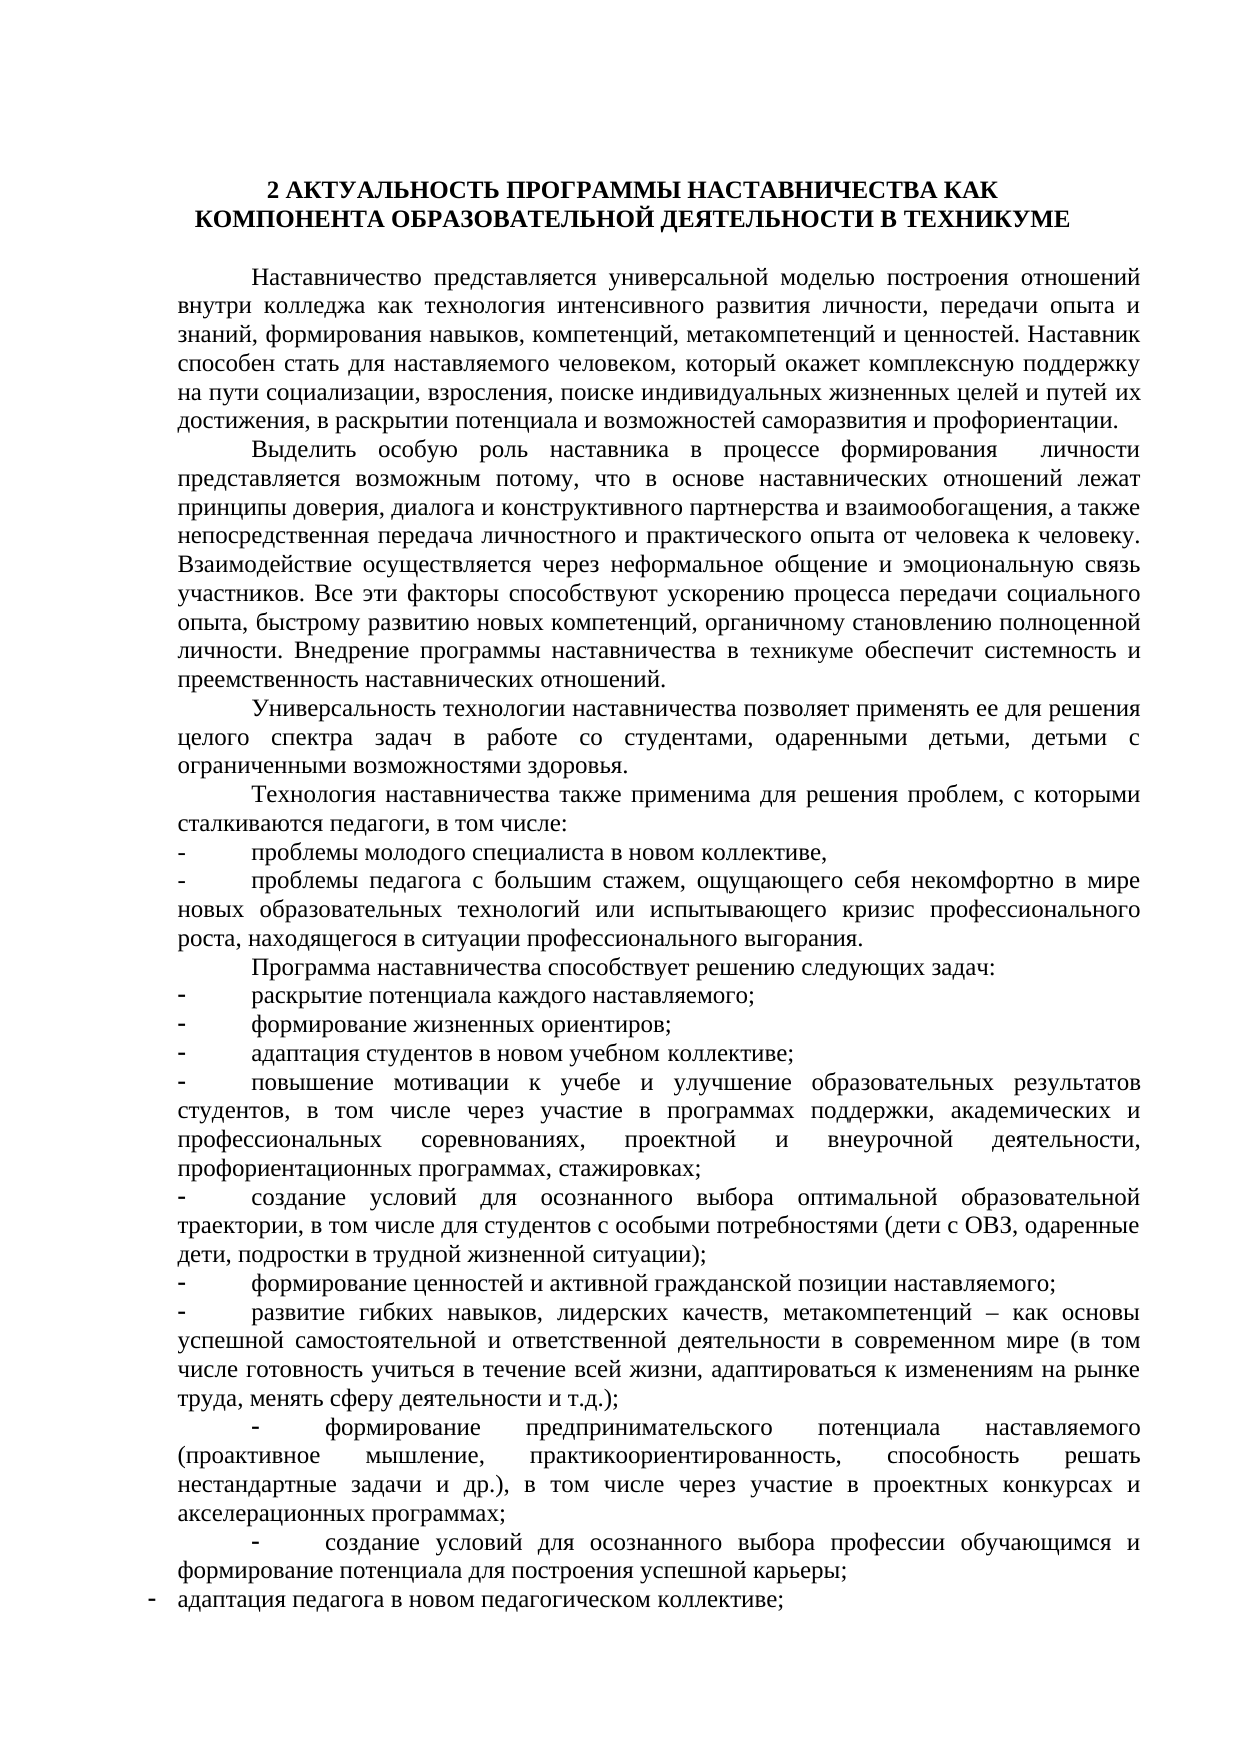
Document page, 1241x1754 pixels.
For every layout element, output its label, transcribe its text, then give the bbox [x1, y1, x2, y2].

text Выделить особую роль наставника в процессе формирования личности представляется возможным потому, что в основе наставнических отношений лежат принципы доверия, диалога и конструктивного партнерства и взаимообогащения, а также непосредственная передача личностного и практического опыта от человека к человеку. Взаимодействие осуществляется через неформальное общение и эмоциональную связь участников. Все эти факторы способствуют ускорению процесса передачи социального опыта, быстрому развитию новых компетенций, органичному становлению полноценной личности. Внедрение программы наставничества в техникуме обеспечит системность и преемственность наставнических отношений. [177, 434, 1141, 693]
list формирование жизненных ориентиров; [177, 1009, 1181, 1038]
list создание условий для осознанного выбора оптимальной образовательной траектории, в том числе для студентов с особыми потребностями (дети с ОВЗ, одаренные дети, подростки в трудной жизненной ситуации); [177, 1182, 1141, 1268]
list проблемы молодого специалиста в новом коллективе, [177, 837, 1181, 866]
text 2 АКТУАЛЬНОСТЬ ПРОГРАММЫ НАСТАВНИЧЕСТВА КАК КОМПОНЕНТА ОБРАЗОВАТЕЛЬНОЙ ДЕЯТЕЛЬНОСТИ В ТЕХНИКУМЕ [177, 176, 1088, 233]
list повышение мотивации к учебе и улучшение образовательных результатов студентов, в том числе через участие в программах поддержки, академических и профессиональных соревнованиях, проектной и внеурочной деятельности, профориентационных программах, стажировках; [177, 1067, 1141, 1182]
text Программа наставничества способствует решению следующих задач: [177, 952, 1181, 981]
list создание условий для осознанного выбора профессии обучающимся и формирование потенциала для построения успешной карьеры; [177, 1527, 1141, 1584]
list адаптация студентов в новом учебном коллективе; [177, 1038, 1181, 1067]
text Универсальность технологии наставничества позволяет применять ее для решения целого спектра задач в работе со студентами, одаренными детьми, детьми с ограниченными возможностями здоровья. [177, 693, 1141, 779]
list развитие гибких навыков, лидерских качеств, метакомпетенций – как основы успешной самостоятельной и ответственной деятельности в современном мире (в том числе готовность учиться в течение всей жизни, адаптироваться к изменениям на рынке труда, менять сферу деятельности и т.д.); [177, 1297, 1141, 1412]
list адаптация педагога в новом педагогическом коллективе; [148, 1584, 1181, 1613]
text Наставничество представляется универсальной моделью построения отношений внутри колледжа как технология интенсивного развития личности, передачи опыта и знаний, формирования навыков, компетенций, метакомпетенций и ценностей. Наставник способен стать для наставляемого человеком, который окажет комплексную поддержку на пути социализации, взросления, поиске индивидуальных жизненных целей и путей их достижения, в раскрытии потенциала и возможностей саморазвития и профориентации. [177, 262, 1141, 434]
list формирование ценностей и активной гражданской позиции наставляемого; [177, 1268, 1181, 1297]
list раскрытие потенциала каждого наставляемого; [177, 981, 1181, 1009]
list проблемы педагога с большим стажем, ощущающего себя некомфортно в мире новых образовательных технологий или испытывающего кризис профессионального роста, находящегося в ситуации профессионального выгорания. [177, 866, 1141, 952]
text Технология наставничества также применима для решения проблем, с которыми сталкиваются педагоги, в том числе: [177, 779, 1141, 837]
list формирование предпринимательского потенциала наставляемого (проактивное мышление, практикоориентированность, способность решать нестандартные задачи и др.), в том числе через участие в проектных конкурсах и акселерационных программах; [177, 1412, 1141, 1527]
